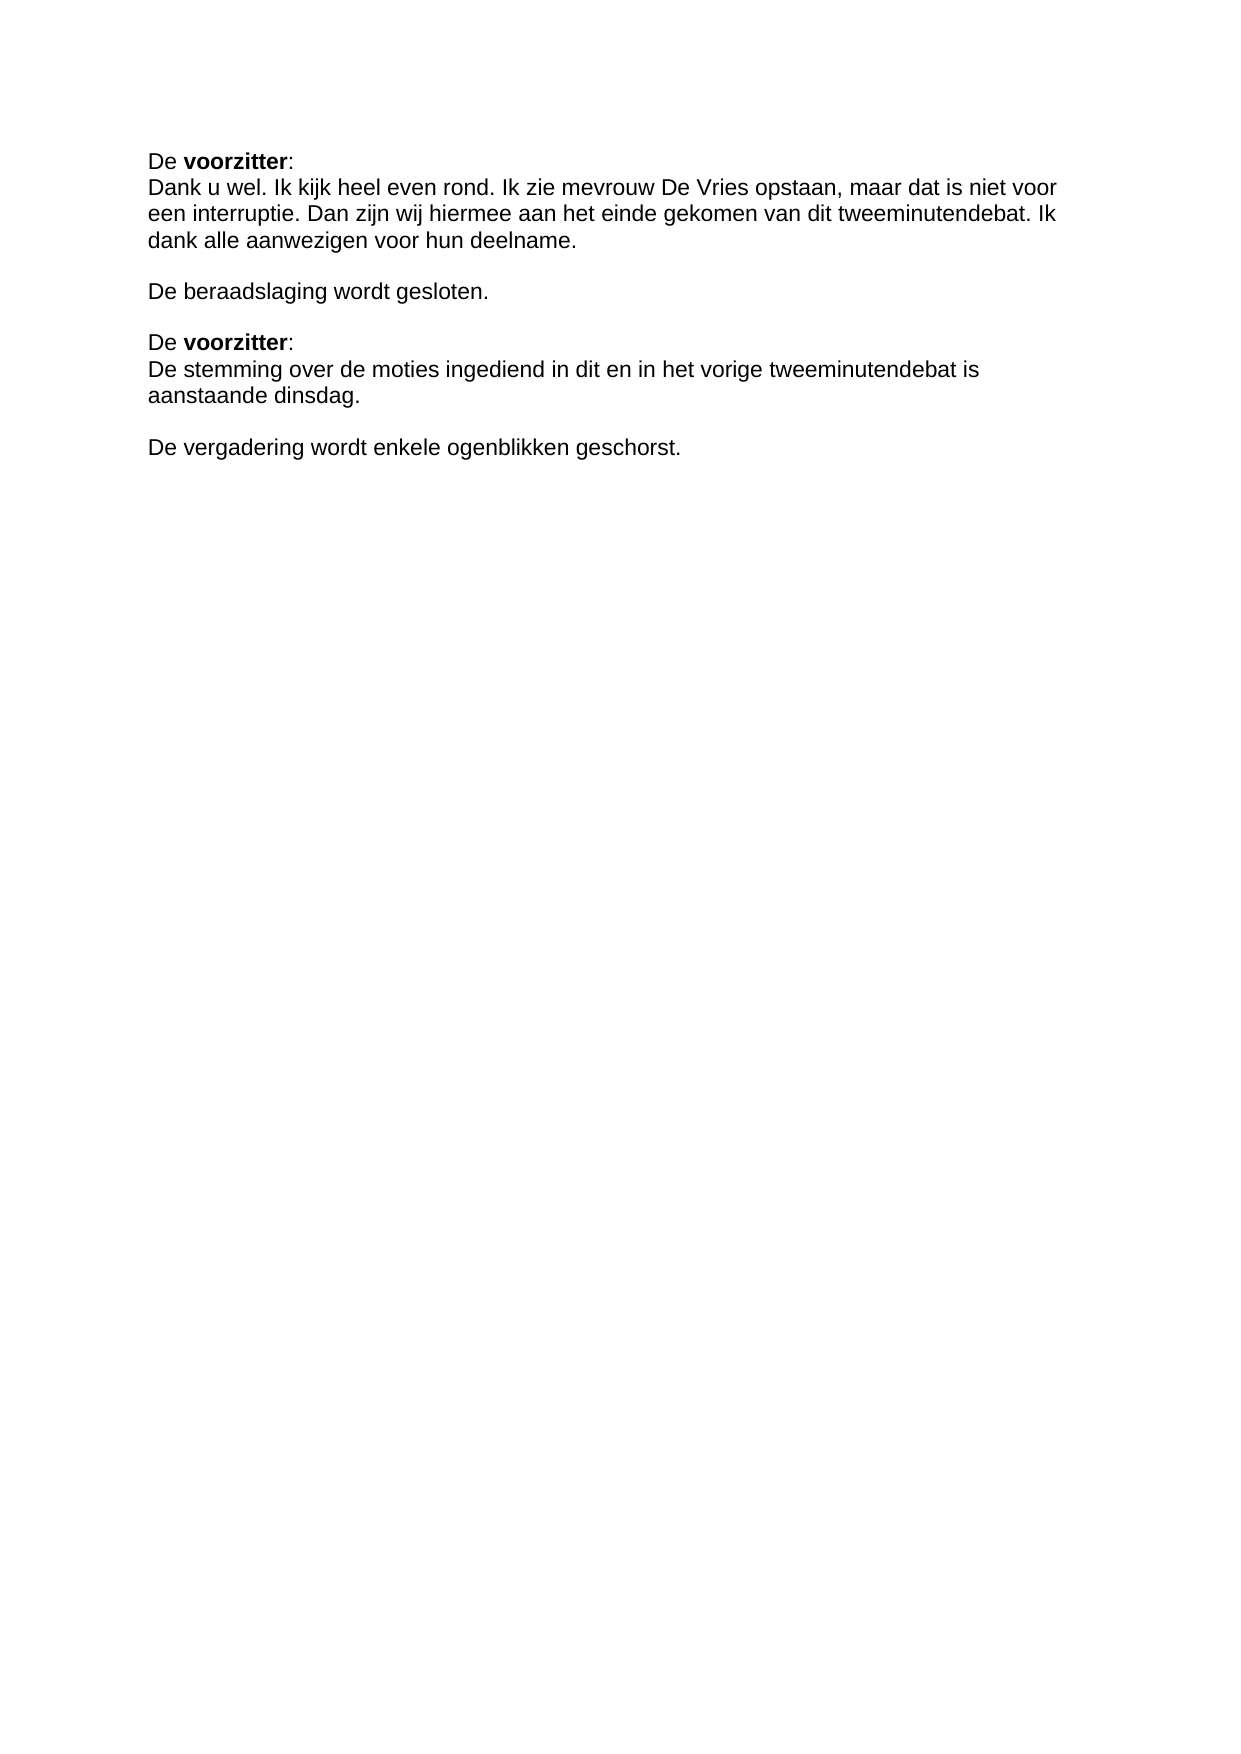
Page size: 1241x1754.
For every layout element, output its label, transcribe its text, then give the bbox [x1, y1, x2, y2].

text De voorzitter: De stemming over de moties ingediend in dit en in het vorige tweeminutendebat is aanstaande dinsdag. [148, 329, 1093, 408]
text De vergadering wordt enkele ogenblikken geschorst. [148, 433, 1093, 460]
text De beraadslaging wordt gesloten. [148, 278, 1093, 304]
text De voorzitter: Dank u wel. Ik kijk heel even rond. Ik zie mevrouw De Vries opstaan, maar dat is niet voor een interruptie. Dan zijn wij hiermee aan het einde gekomen van dit tweeminutendebat. Ik dank alle aanwezigen voor hun deelname. [148, 148, 1093, 253]
